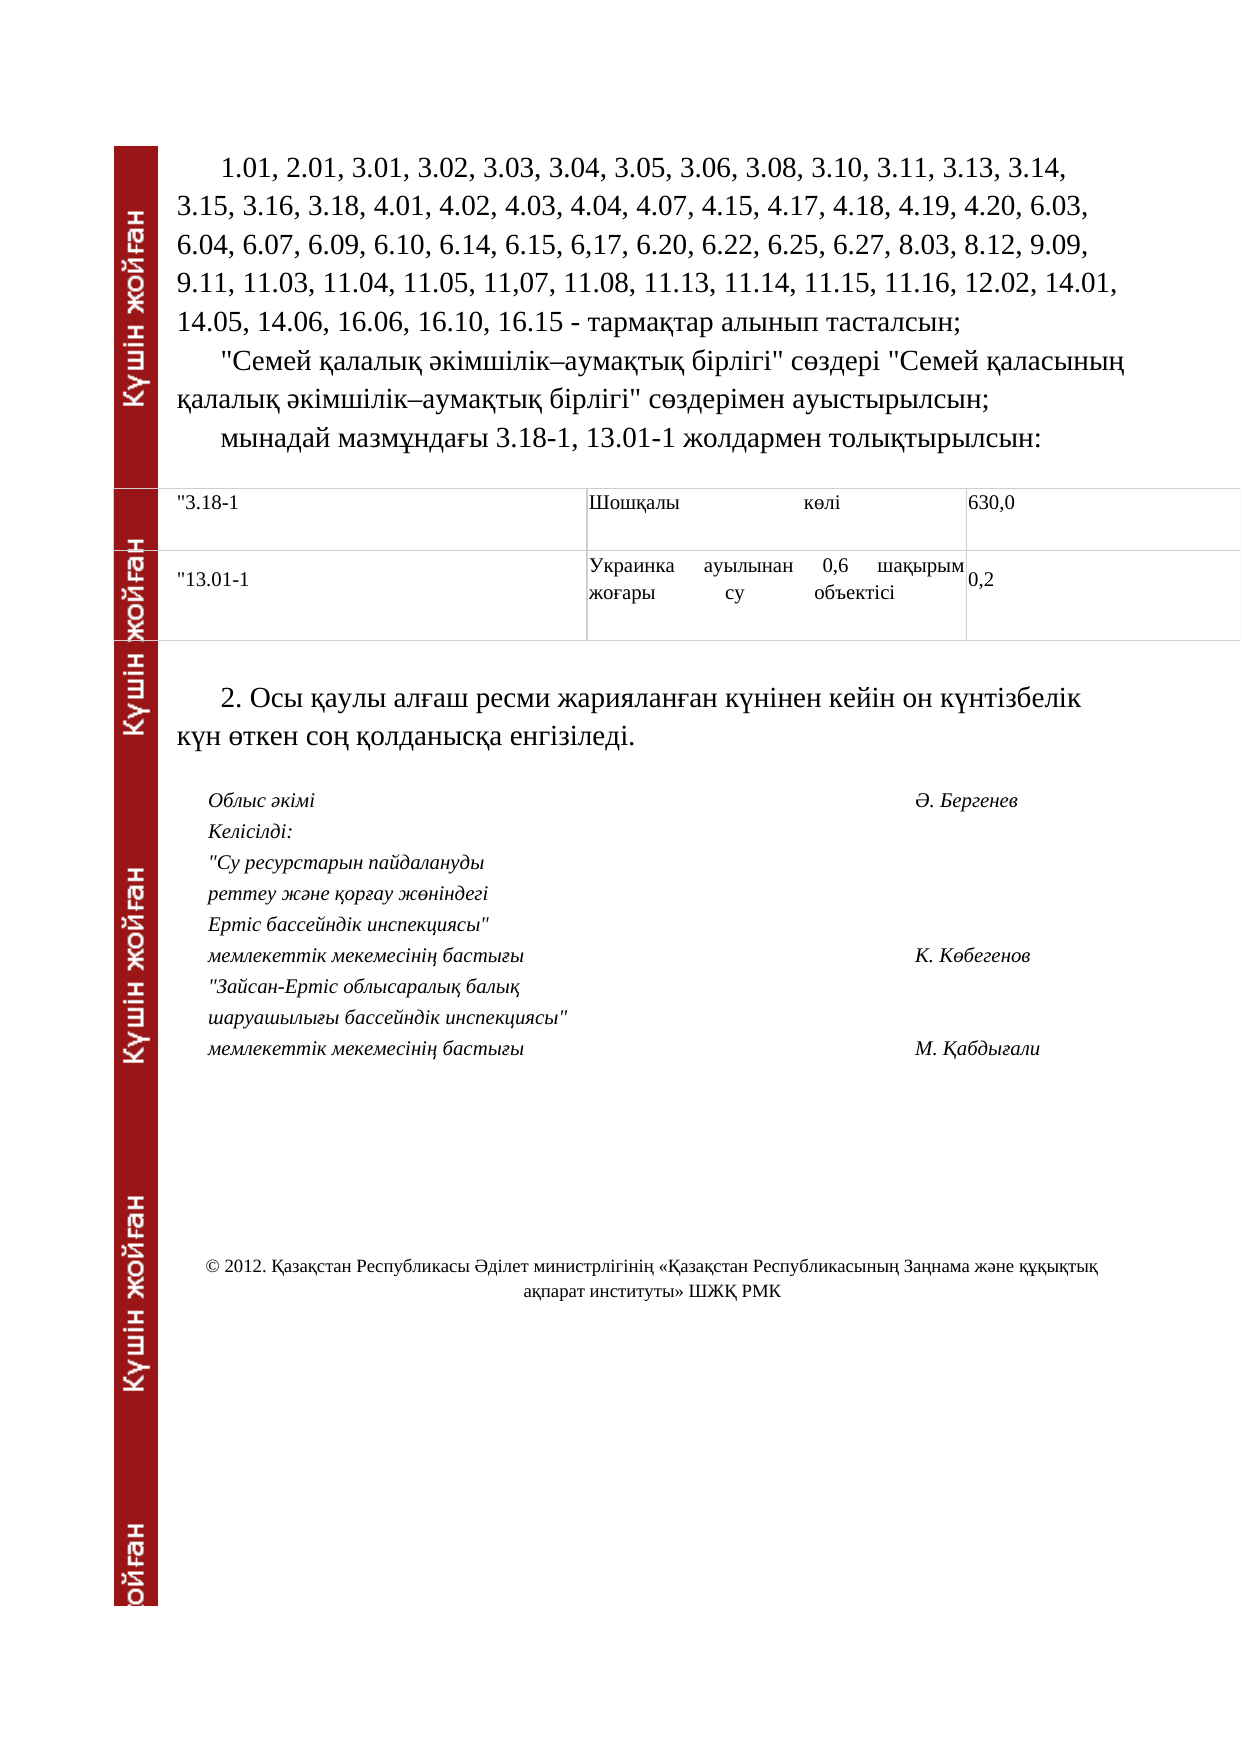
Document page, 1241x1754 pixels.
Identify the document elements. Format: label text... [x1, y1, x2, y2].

table_cell мемлекеттік мекемесінің бастығы [101, 941, 913, 972]
picture [114, 1065, 158, 1255]
table_cell Ертіс бассейндік инспекциясы" [101, 910, 1240, 941]
table_cell М. Қабдығали [914, 1034, 1240, 1065]
table_header Ә. Бергенев [914, 786, 1240, 817]
table_cell "Су ресурстарын пайдалануды [101, 848, 1240, 879]
table_header "3.18-1 [114, 489, 586, 550]
text 2. Осы қаулы алғаш ресми жарияланған күнінен кейін он күнтізбелік күн өткен соң қолданысқа енгізіледі. [112, 641, 1128, 782]
table_header Облыс әкімі [101, 786, 913, 817]
picture [114, 1301, 158, 1606]
text © 2012. Қазақстан Республикасы Әділет министрлігінің «Қазақстан Республикасының Заңнама және құқықтық ақпарат институты» ШЖҚ РМК [112, 1255, 1128, 1301]
table_cell мемлекеттік мекемесінің бастығы [101, 1034, 913, 1065]
table_cell шаруашылығы бассейндік инспекциясы" [101, 1003, 1240, 1034]
table_cell "Зайсан-Ертіс облысаралық балық [101, 972, 1240, 1003]
picture [114, 782, 158, 786]
table_cell реттеу және қорғау жөніндегі [101, 879, 1240, 910]
table_cell Келісілді: [101, 817, 1240, 848]
table_header Шошқалы көлі [588, 489, 966, 550]
picture [114, 146, 158, 150]
table_cell Украинка ауылынан 0,6 шақырым жоғары су объектісі [588, 551, 966, 640]
picture [114, 483, 158, 488]
table_header 630,0 [967, 489, 1240, 550]
table_cell "13.01-1 [114, 551, 586, 640]
table_cell 0,2 [967, 551, 1240, 640]
table_cell К. Көбегенов [914, 941, 1240, 972]
